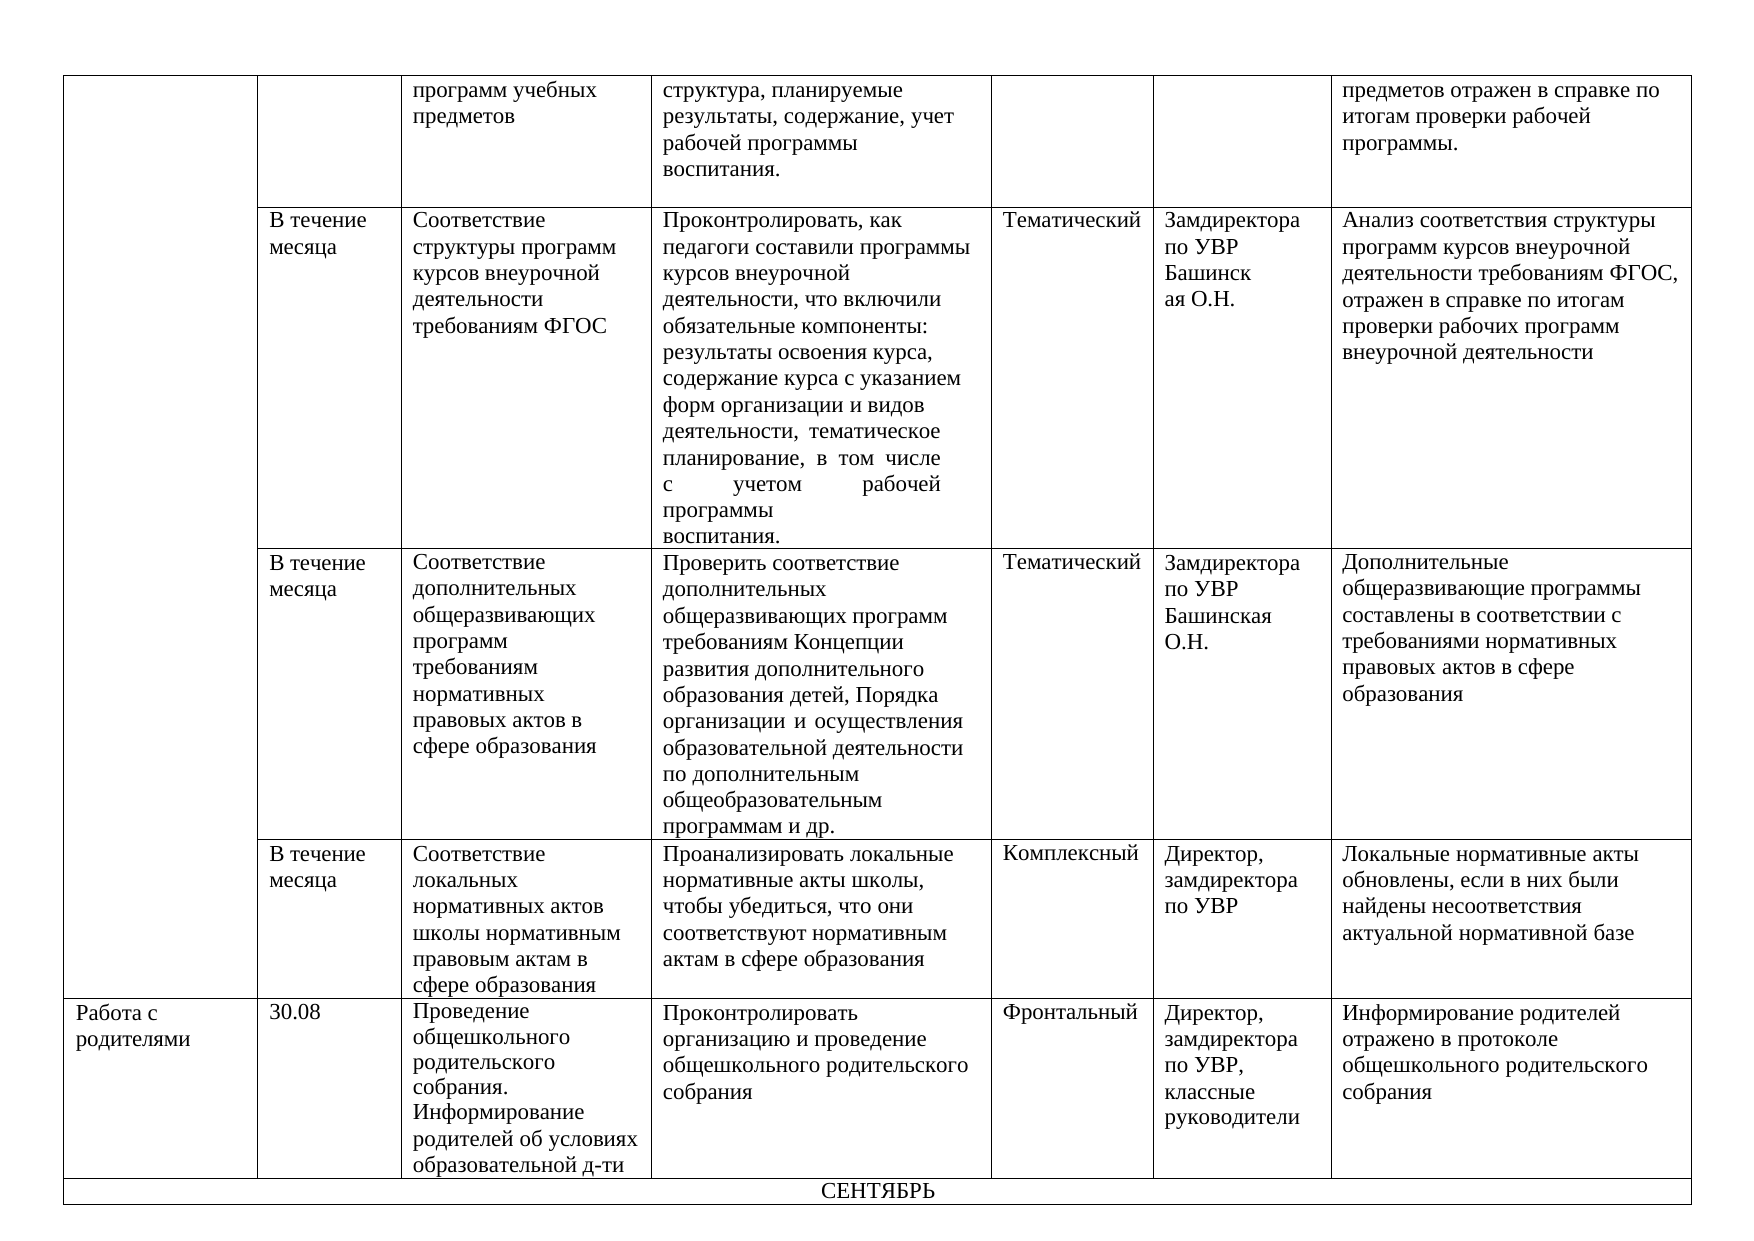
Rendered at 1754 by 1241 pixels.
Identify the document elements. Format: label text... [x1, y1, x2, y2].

table_cell В течение месяца [258, 208, 401, 548]
table_header предметов отражен в справке по итогам проверки рабочей программы. [1332, 76, 1691, 207]
table_cell Соответствие локальных нормативных актов школы нормативным правовым актам в сфере образования [402, 840, 651, 998]
table_header [64, 76, 257, 998]
table_header [1154, 76, 1331, 207]
table_cell Соответствие структуры программ курсов внеурочной деятельности требованиям ФГОС [402, 208, 651, 548]
table_cell СЕНТЯБРЬ [64, 1179, 1691, 1204]
table_cell Директор, замдиректора по УВР [1154, 840, 1331, 998]
table_cell Проконтролировать организацию и проведение общешкольного родительского собрания [652, 999, 991, 1178]
table_cell Комплексный [992, 840, 1153, 998]
table_cell Фронтальный [992, 999, 1153, 1178]
table_cell Работа с родителями [64, 999, 257, 1178]
table_header [258, 76, 401, 207]
table_cell Замдиректора по УВР Башинская О.Н. [1154, 549, 1331, 839]
table_header программ учебных предметов [402, 76, 651, 207]
table_cell Соответствие дополнительных общеразвивающих программ требованиям нормативных правовых актов в сфере образования [402, 549, 651, 839]
table_cell 30.08 [258, 999, 401, 1178]
table_cell Тематический [992, 208, 1153, 548]
table_cell Локальные нормативные акты обновлены, если в них были найдены несоответствия актуальной нормативной базе [1332, 840, 1691, 998]
table_cell Тематический [992, 549, 1153, 839]
table_cell Проверить соответствие дополнительных общеразвивающих программ требованиям Концепции развития дополнительного образования детей, Порядка организации и осуществления образовательной деятельности по дополнительным общеобразовательным программам и др. [652, 549, 991, 839]
table_cell Замдиректора по УВР Башинская О.Н. [1154, 208, 1331, 548]
table_cell Директор, замдиректора по УВР, классные руководители [1154, 999, 1331, 1178]
table_cell Анализ соответствия структуры программ курсов внеурочной деятельности требованиям ФГОС, отражен в справке по итогам проверки рабочих программ внеурочной деятельности [1332, 208, 1691, 548]
table_cell Дополнительные общеразвивающие программы составлены в соответствии с требованиями нормативных правовых актов в сфере образования [1332, 549, 1691, 839]
table_cell Проведение общешкольного родительского собрания. Информирование родителей об условиях образовательной д-ти [402, 999, 651, 1178]
table_cell Проконтролировать, как педагоги составили программы курсов внеурочной деятельности, что включили обязательные компоненты: результаты освоения курса, содержание курса с указанием форм организации и видов деятельности, тематическое планирование, в том числе с учетом рабочей программы воспитания. [652, 208, 991, 548]
table_cell В течение месяца [258, 840, 401, 998]
table_cell Проанализировать локальные нормативные акты школы, чтобы убедиться, что они соответствуют нормативным актам в сфере образования [652, 840, 991, 998]
table_cell Информирование родителей отражено в протоколе общешкольного родительского собрания [1332, 999, 1691, 1178]
table_cell В течение месяца [258, 549, 401, 839]
table_header структура, планируемые результаты, содержание, учет рабочей программы воспитания. [652, 76, 991, 207]
table_header [992, 76, 1153, 207]
